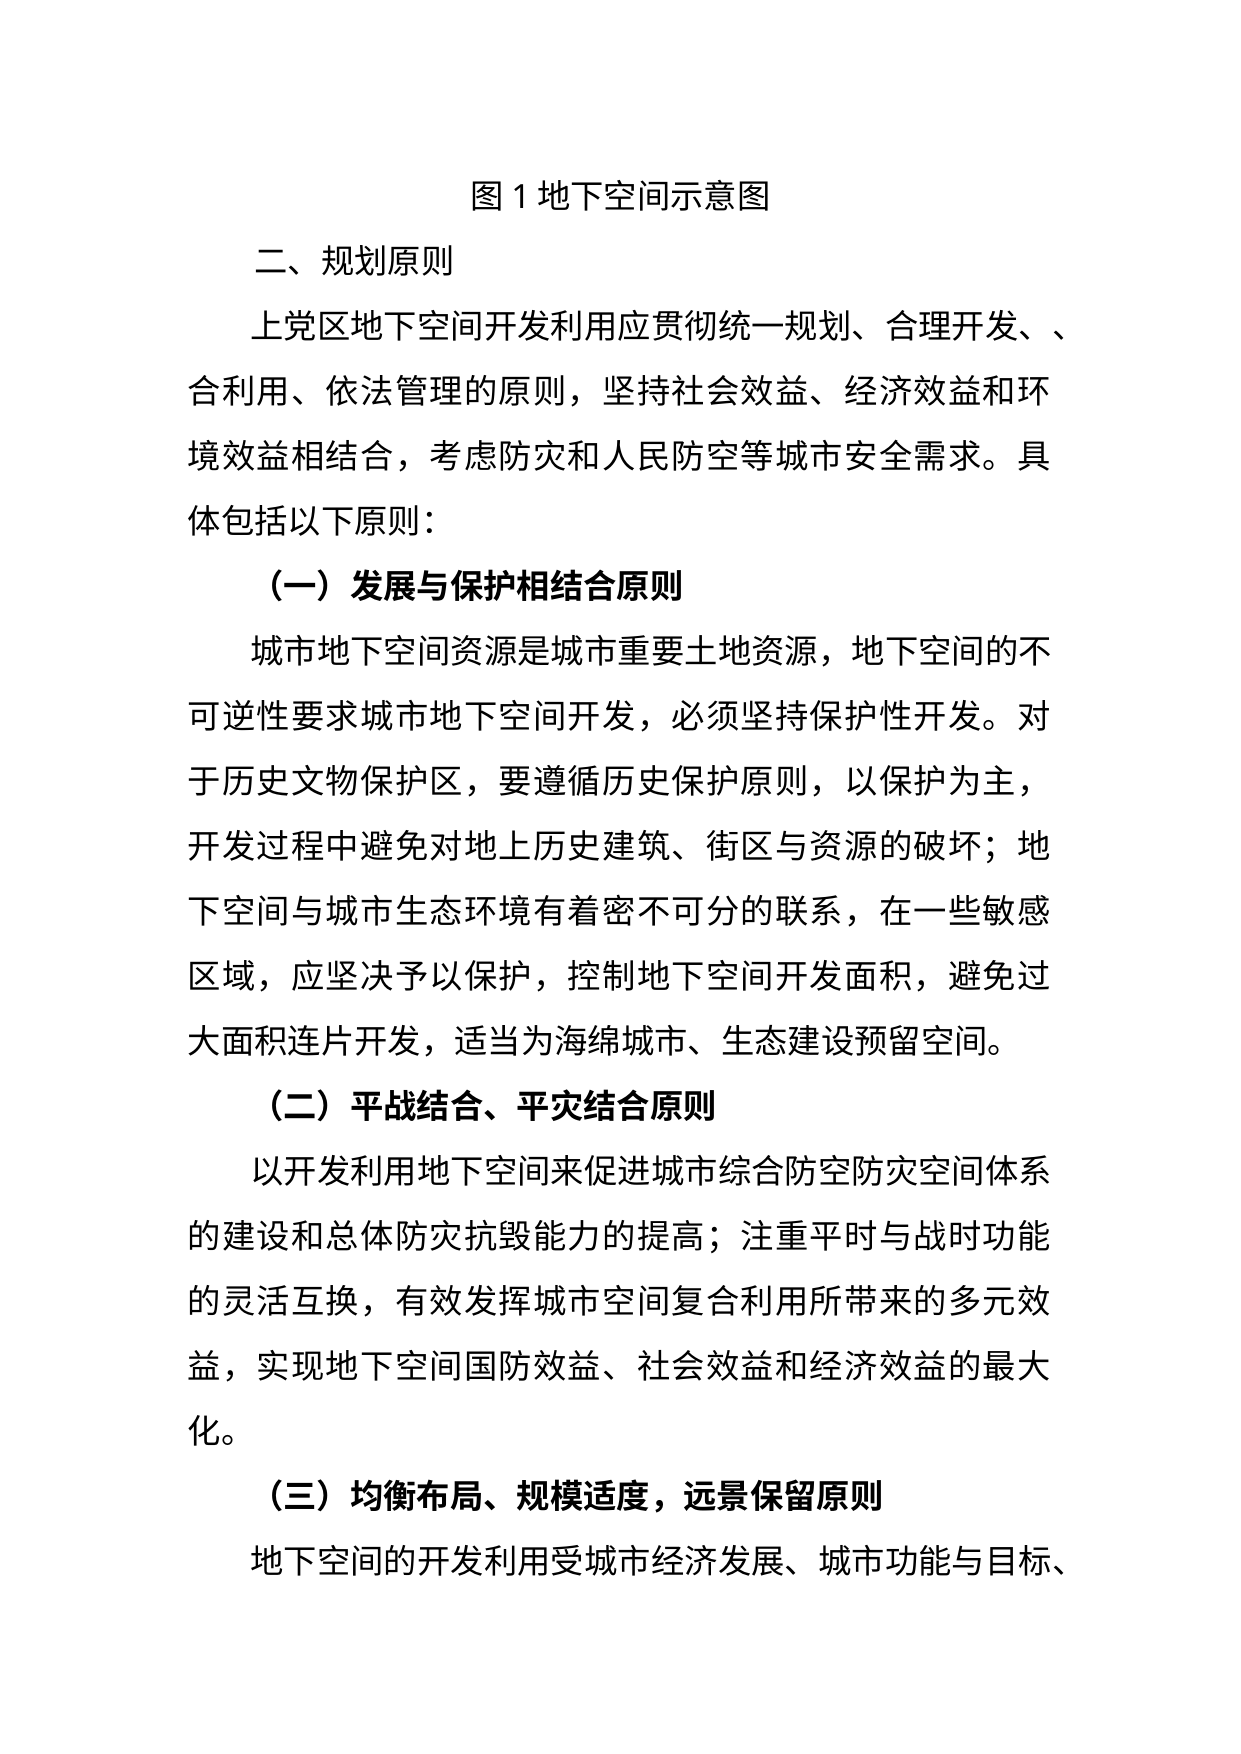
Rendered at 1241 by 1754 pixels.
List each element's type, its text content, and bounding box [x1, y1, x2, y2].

text 城市地下空间资源是城市重要土地资源，地下空间的不可逆性要求城市地下空间开发，必须坚持保护性开发。对于历史文物保护区，要遵循历史保护原则，以保护为主，开发过程中避免对地上历史建筑、街区与资源的破坏；地下空间与城市生态环境有着密不可分的联系，在一些敏感区域，应坚决予以保护，控制地下空间开发面积，避免过大面积连片开发，适当为海绵城市、生态建设预留空间。 [187, 617, 1053, 1072]
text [187, 1527, 1053, 1592]
text 图 1地下空间示意图 [187, 162, 1053, 227]
list 二、规划原则 [187, 227, 1053, 292]
text 以开发利用地下空间来促进城市综合防空防灾空间体系的建设和总体防灾抗毁能力的提高；注重平时与战时功能的灵活互换，有效发挥城市空间复合利用所带来的多元效益，实现地下空间国防效益、社会效益和经济效益的最大化。 [187, 1137, 1053, 1462]
text （二）平战结合、平灾结合原则 [187, 1072, 1053, 1137]
text （一）发展与保护相结合原则 [187, 552, 1053, 617]
text （三）均衡布局、规模适度，远景保留原则 [187, 1462, 1053, 1527]
text 上党区地下空间开发利用应贯彻统一规划、合理开发、、合利用、依法管理的原则，坚持社会效益、经济效益和环境效益相结合，考虑防灾和人民防空等城市安全需求。具体包括以下原则： [187, 292, 1053, 552]
